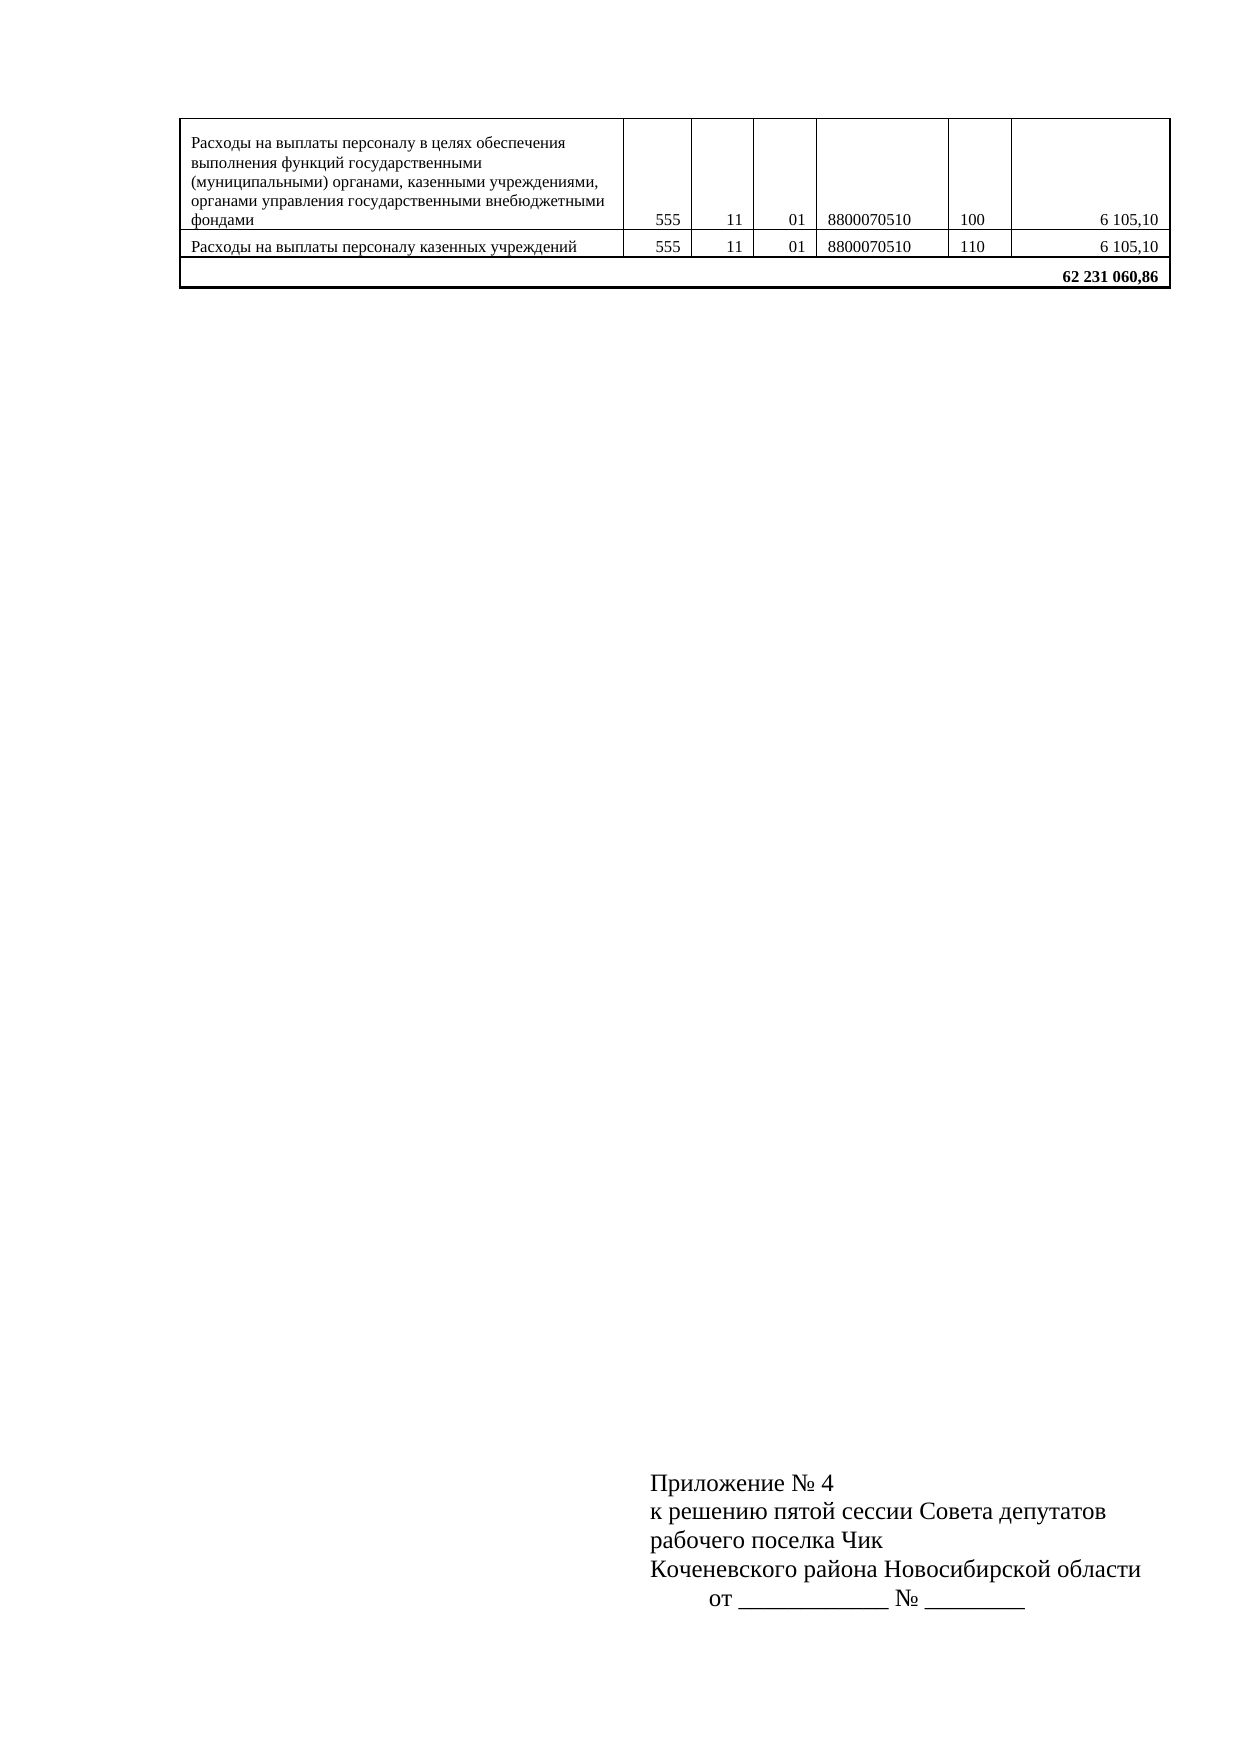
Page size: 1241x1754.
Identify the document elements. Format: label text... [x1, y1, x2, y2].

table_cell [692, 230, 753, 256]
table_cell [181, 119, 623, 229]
text рабочего поселка Чик [118, 1525, 1152, 1554]
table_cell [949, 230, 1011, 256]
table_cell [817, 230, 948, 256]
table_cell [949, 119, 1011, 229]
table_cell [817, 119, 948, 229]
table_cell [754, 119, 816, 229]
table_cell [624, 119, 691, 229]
text Приложение № 4 [118, 1468, 1152, 1496]
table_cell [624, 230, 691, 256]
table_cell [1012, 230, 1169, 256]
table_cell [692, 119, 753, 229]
text от ____________ № ________ [118, 1583, 1152, 1611]
text к решению пятой сессии Совета депутатов [118, 1496, 1152, 1525]
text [118, 1554, 1152, 1583]
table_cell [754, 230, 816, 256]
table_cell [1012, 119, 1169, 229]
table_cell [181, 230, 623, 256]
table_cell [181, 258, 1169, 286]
